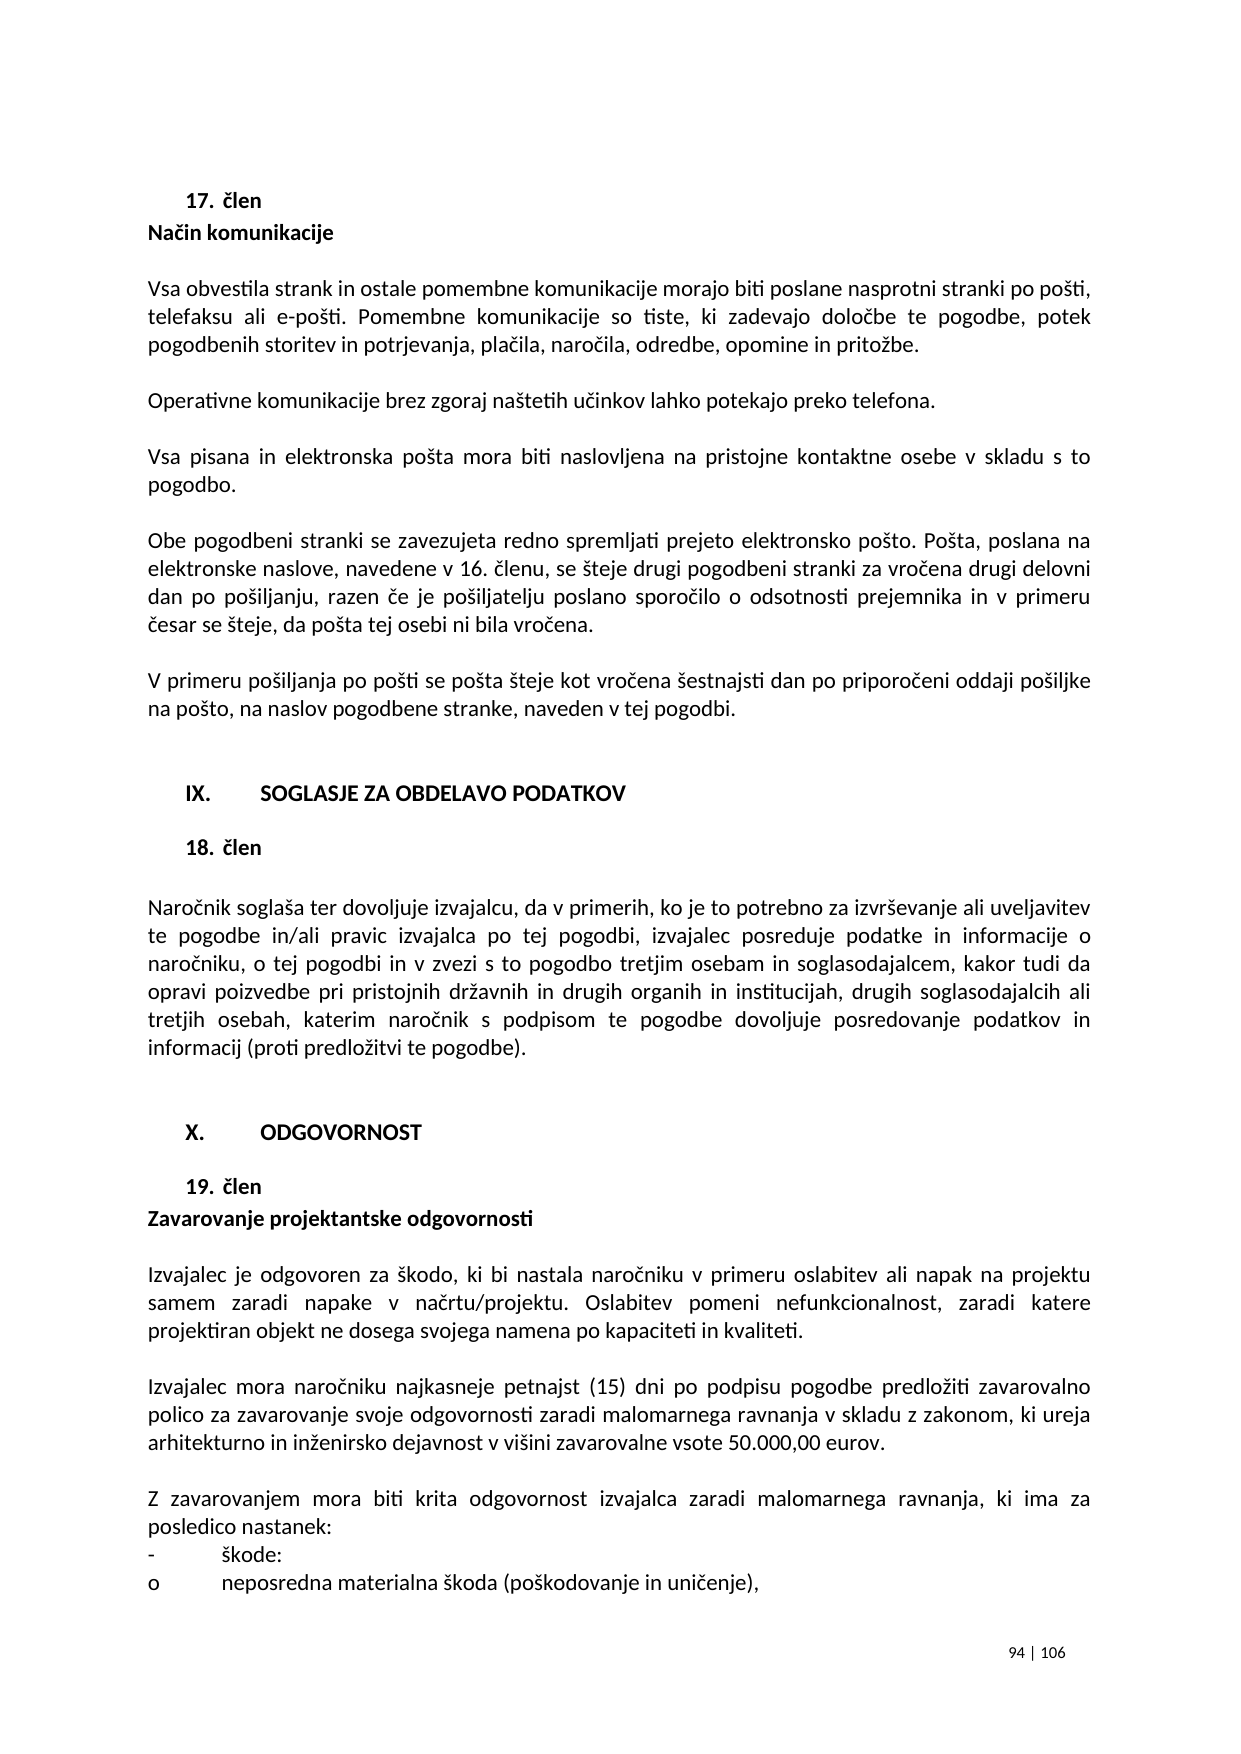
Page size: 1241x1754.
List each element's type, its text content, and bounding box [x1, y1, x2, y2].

text o neposredna materialna škoda (poškodovanje in uničenje), [148, 1568, 1093, 1596]
text Izvajalec je odgovoren za škodo, ki bi nastala naročniku v primeru oslabitev ali napak na projektu samem zaradi napake v načrtu/projektu. Oslabitev pomeni nefunkcionalnost, zaradi katere projektiran objekt ne dosega svojega namena po kapaciteti in kvaliteti. [148, 1260, 1093, 1344]
text - škode: [148, 1540, 1093, 1568]
text Vsa pisana in elektronska pošta mora biti naslovljena na pristojne kontaktne osebe v skladu s to pogodbo. [148, 442, 1093, 498]
text Obe pogodbeni stranki se zavezujeta redno spremljati prejeto elektronsko pošto. Pošta, poslana na elektronske naslove, navedene v 16. členu, se šteje drugi pogodbeni stranki za vročena drugi delovni dan po pošiljanju, razen če je pošiljatelju poslano sporočilo o odsotnosti prejemnika in v primeru česar se šteje, da pošta tej osebi ni bila vročena. [148, 526, 1093, 638]
list člen [185, 833, 1093, 861]
text V primeru pošiljanja po pošti se pošta šteje kot vročena šestnajsti dan po priporočeni oddaji pošiljke na pošto, na naslov pogodbene stranke, naveden v tej pogodbi. [148, 666, 1093, 722]
list ODGOVORNOST [185, 1117, 1093, 1147]
text Z zavarovanjem mora biti krita odgovornost izvajalca zaradi malomarnega ravnanja, ki ima za posledico nastanek: [148, 1484, 1093, 1540]
text Vsa obvestila strank in ostale pomembne komunikacije morajo biti poslane nasprotni stranki po pošti, telefaksu ali e-pošti. Pomembne komunikacije so tiste, ki zadevajo določbe te pogodbe, potek pogodbenih storitev in potrjevanja, plačila, naročila, odredbe, opomine in pritožbe. [148, 274, 1093, 358]
text Zavarovanje projektantske odgovornosti [148, 1204, 1093, 1232]
list člen [185, 1172, 1093, 1200]
text Operativne komunikacije brez zgoraj naštetih učinkov lahko potekajo preko telefona. [148, 386, 1093, 414]
list SOGLASJE ZA OBDELAVO PODATKOV [185, 778, 1093, 808]
text Način komunikacije [148, 218, 1093, 246]
text Izvajalec mora naročniku najkasneje petnajst (15) dni po podpisu pogodbe predložiti zavarovalno polico za zavarovanje svoje odgovornosti zaradi malomarnega ravnanja v skladu z zakonom, ki ureja arhitekturno in inženirsko dejavnost v višini zavarovalne vsote 50.000,00 eurov. [148, 1372, 1093, 1456]
text Naročnik soglaša ter dovoljuje izvajalcu, da v primerih, ko je to potrebno za izvrševanje ali uveljavitev te pogodbe in/ali pravic izvajalca po tej pogodbi, izvajalec posreduje podatke in informacije o naročniku, o tej pogodbi in v zvezi s to pogodbo tretjim osebam in soglasodajalcem, kakor tudi da opravi poizvedbe pri pristojnih državnih in drugih organih in institucijah, drugih soglasodajalcih ali tretjih osebah, katerim naročnik s podpisom te pogodbe dovoljuje posredovanje podatkov in informacij (proti predložitvi te pogodbe). [148, 893, 1093, 1061]
list člen [185, 186, 1093, 214]
